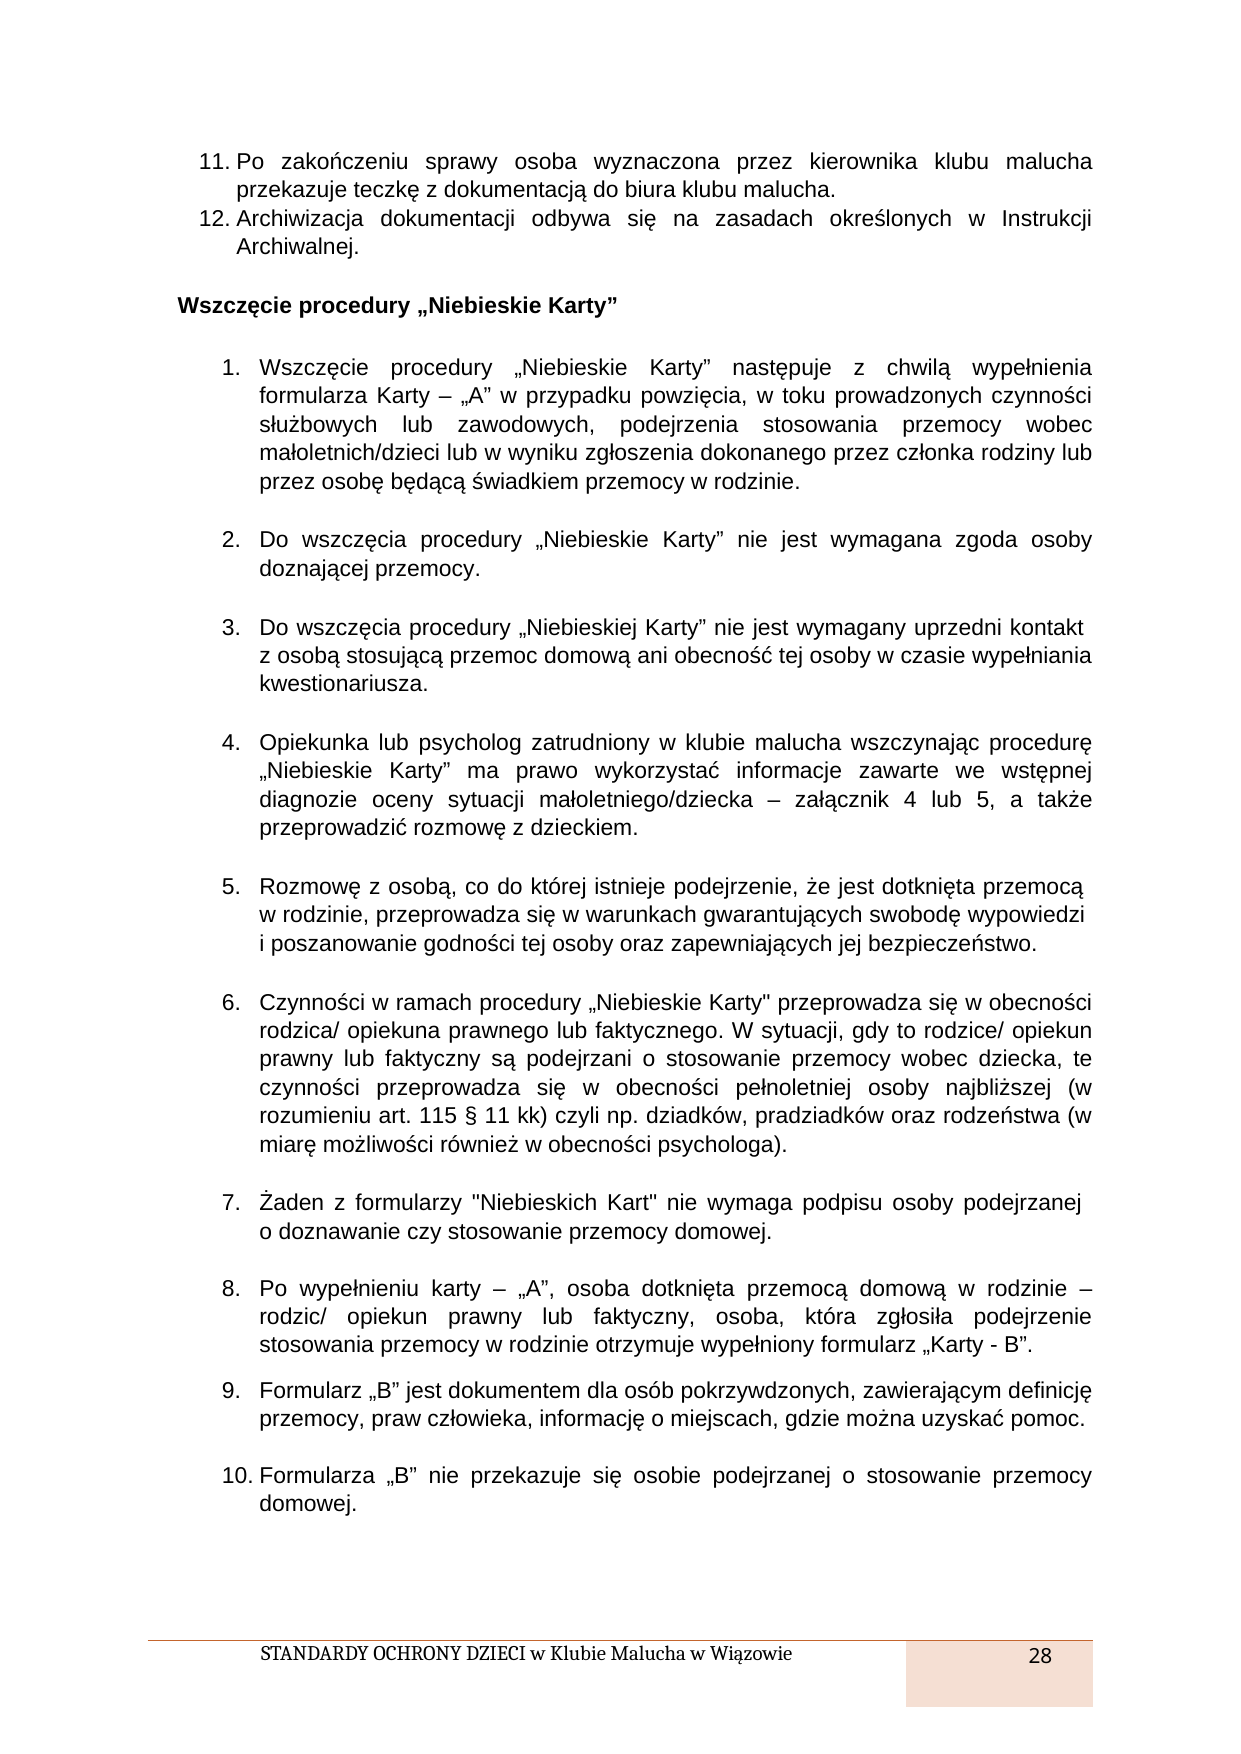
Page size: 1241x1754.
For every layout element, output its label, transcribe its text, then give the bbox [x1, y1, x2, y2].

list Do wszczęcia procedury „Niebieskiej Karty” nie jest wymagany uprzedni kontakt z osobą stosującą przemoc domową ani obecność tej osoby w czasie wypełniania kwestionariusza. [222, 613, 1093, 697]
list Po wypełnieniu karty – „A”, osoba dotknięta przemocą domową w rodzinie – rodzic/ opiekun prawny lub faktyczny, osoba, która zgłosiła podejrzenie stosowania przemocy w rodzinie otrzymuje wypełniony formularz „Karty - B”. [222, 1274, 1093, 1358]
list Rozmowę z osobą, co do której istnieje podejrzenie, że jest dotknięta przemocą w rodzinie, przeprowadza się w warunkach gwarantujących swobodę wypowiedzi i poszanowanie godności tej osoby oraz zapewniających jej bezpieczeństwo. [222, 873, 1093, 956]
list Wszczęcie procedury „Niebieskie Karty” następuje z chwilą wypełnienia formularza Karty – „A” w przypadku powzięcia, w toku prowadzonych czynności służbowych lub zawodowych, podejrzenia stosowania przemocy wobec małoletnich/dzieci lub w wyniku zgłoszenia dokonanego przez członka rodziny lub przez osobę będącą świadkiem przemocy w rodzinie. [222, 354, 1093, 494]
list Czynności w ramach procedury „Niebieskie Karty" przeprowadza się w obecności rodzica/ opiekuna prawnego lub faktycznego. W sytuacji, gdy to rodzice/ opiekun prawny lub faktyczny są podejrzani o stosowanie przemocy wobec dziecka, te czynności przeprowadza się w obecności pełnoletniej osoby najbliższej (w rozumieniu art. 115 § 11 kk) czyli np. dziadków, pradziadków oraz rodzeństwa (w miarę możliwości również w obecności psychologa). [222, 988, 1093, 1157]
list Do wszczęcia procedury „Niebieskie Karty” nie jest wymagana zgoda osoby doznającej przemocy. [222, 526, 1093, 581]
list Opiekunka lub psycholog zatrudniony w klubie malucha wszczynając procedurę „Niebieskie Karty” ma prawo wykorzystać informacje zawarte we wstępnej diagnozie oceny sytuacji małoletniego/dziecka – załącznik 4 lub 5, a także przeprowadzić rozmowę z dzieckiem. [222, 729, 1093, 841]
list Formularza „B” nie przekazuje się osobie podejrzanej o stosowanie przemocy domowej. [222, 1462, 1093, 1517]
list Żaden z formularzy "Niebieskich Kart" nie wymaga podpisu osoby podejrzanej o doznawanie czy stosowanie przemocy domowej. [222, 1189, 1093, 1244]
list Archiwizacja dokumentacji odbywa się na zasadach określonych w Instrukcji Archiwalnej. [199, 204, 1093, 259]
list Po zakończeniu sprawy osoba wyznaczona przez kierownika klubu malucha przekazuje teczkę z dokumentacją do biura klubu malucha. [199, 148, 1093, 202]
list Formularz „B” jest dokumentem dla osób pokrzywdzonych, zawierającym definicję przemocy, praw człowieka, informację o miejscach, gdzie można uzyskać pomoc. [222, 1377, 1093, 1431]
text Wszczęcie procedury „Niebieskie Karty” [177, 292, 1093, 318]
